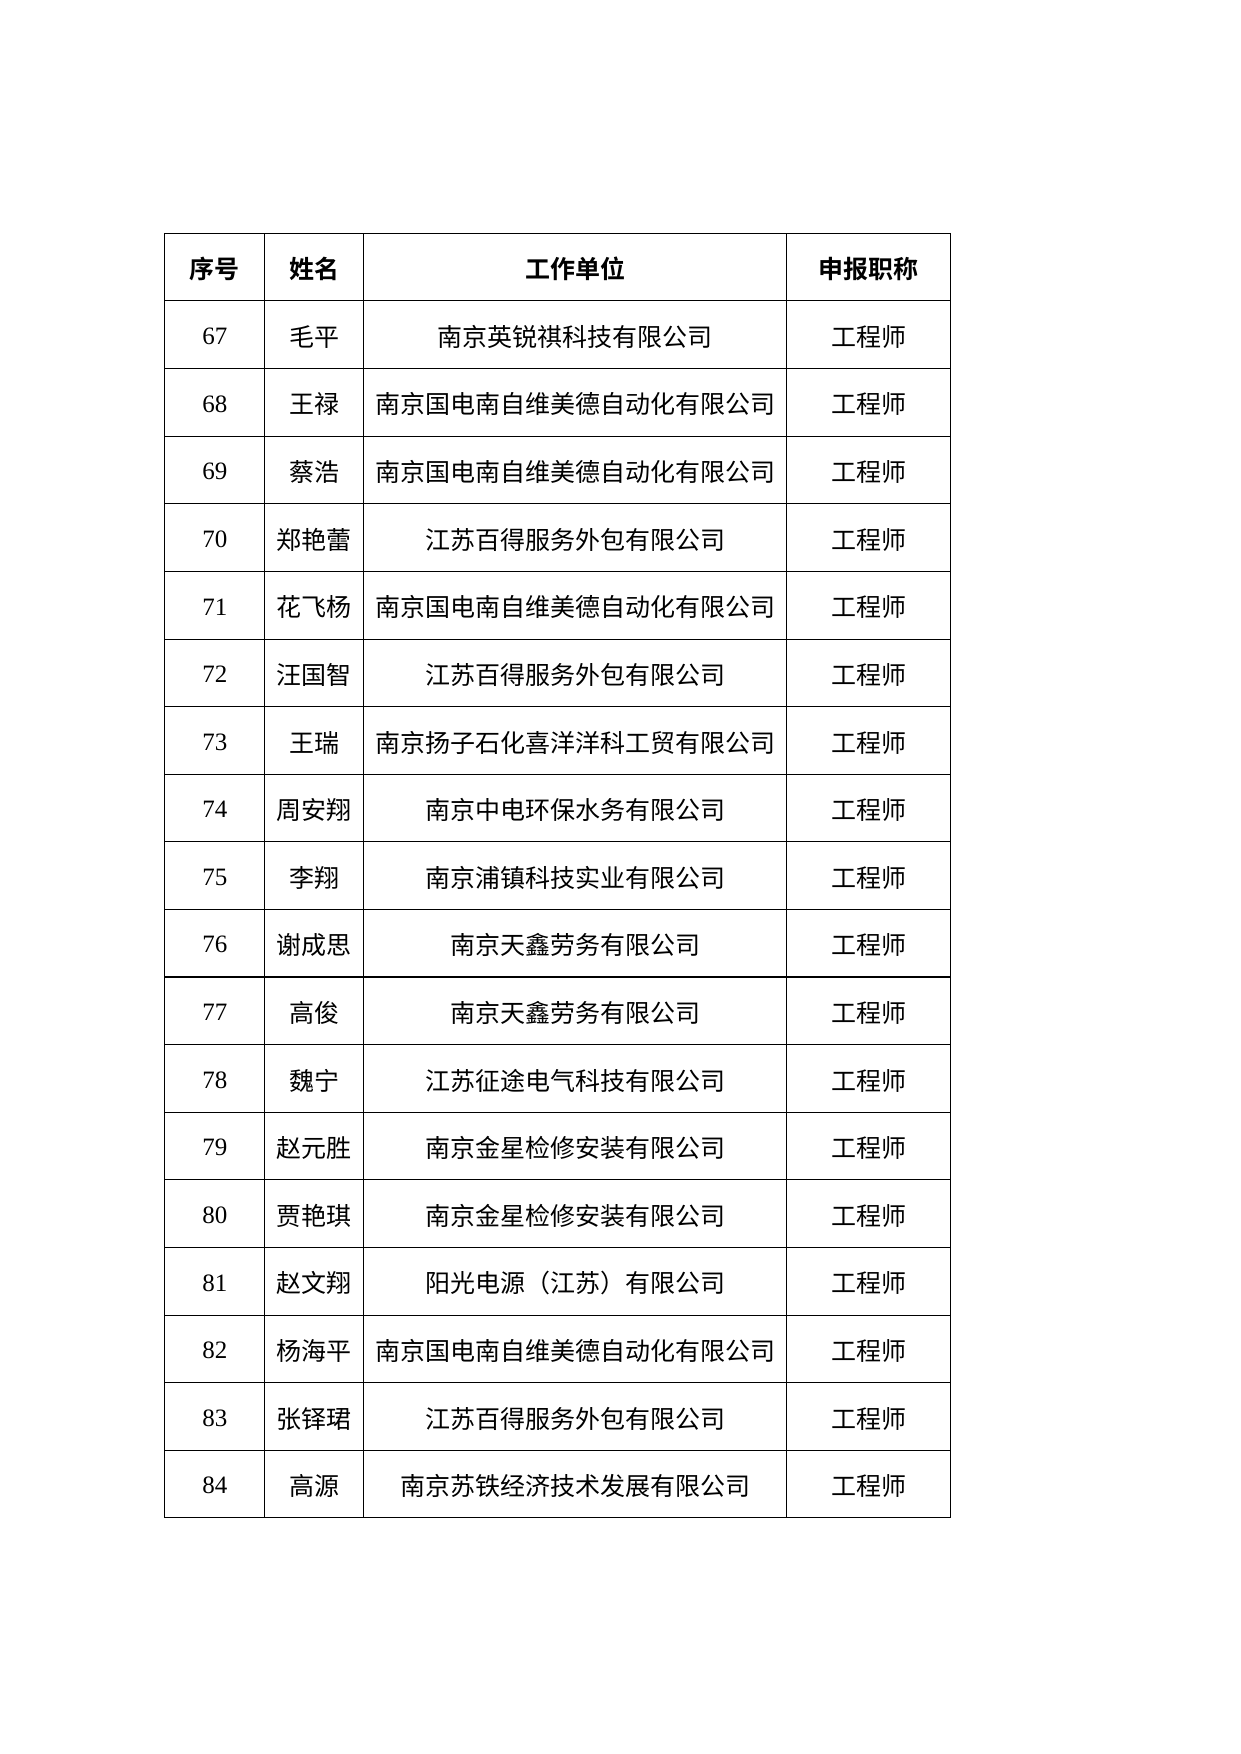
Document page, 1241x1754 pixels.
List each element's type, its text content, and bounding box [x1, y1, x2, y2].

table_cell 江苏百得服务外包有限公司 [364, 504, 786, 571]
table_cell 工程师 [787, 910, 950, 976]
table_cell 南京中电环保水务有限公司 [364, 775, 786, 841]
table_cell 南京天鑫劳务有限公司 [364, 978, 786, 1044]
table_cell 江苏征途电气科技有限公司 [364, 1045, 786, 1112]
table_cell 70 [165, 504, 264, 571]
table_cell 工程师 [787, 1113, 950, 1179]
table_cell 工程师 [787, 842, 950, 909]
table_cell 南京国电南自维美德自动化有限公司 [364, 1316, 786, 1382]
table_cell 83 [165, 1383, 264, 1450]
table_cell 工程师 [787, 301, 950, 368]
table_cell 78 [165, 1045, 264, 1112]
table_cell 76 [165, 910, 264, 976]
table_cell 工程师 [787, 707, 950, 774]
table_cell 魏宁 [265, 1045, 363, 1112]
table_cell 江苏百得服务外包有限公司 [364, 1383, 786, 1450]
table_cell 82 [165, 1316, 264, 1382]
table_cell 74 [165, 775, 264, 841]
table_cell 工程师 [787, 1248, 950, 1314]
table_cell 68 [165, 369, 264, 436]
table_cell 81 [165, 1248, 264, 1314]
table_cell 毛平 [265, 301, 363, 368]
table_cell 南京金星检修安装有限公司 [364, 1180, 786, 1247]
table_cell 84 [165, 1451, 264, 1517]
table_cell 工程师 [787, 1045, 950, 1112]
table_cell 高俊 [265, 978, 363, 1044]
table_cell 谢成思 [265, 910, 363, 976]
table_cell 73 [165, 707, 264, 774]
table_header 申报职称 [787, 234, 950, 300]
table_cell 王禄 [265, 369, 363, 436]
table_cell 工程师 [787, 1451, 950, 1517]
table_cell 赵元胜 [265, 1113, 363, 1179]
table_cell 67 [165, 301, 264, 368]
table_cell 杨海平 [265, 1316, 363, 1382]
table_cell 南京国电南自维美德自动化有限公司 [364, 572, 786, 638]
table_cell 南京国电南自维美德自动化有限公司 [364, 369, 786, 436]
table_cell 南京浦镇科技实业有限公司 [364, 842, 786, 909]
table_cell 高源 [265, 1451, 363, 1517]
table_cell 阳光电源（江苏）有限公司 [364, 1248, 786, 1314]
table_cell 南京扬子石化喜洋洋科工贸有限公司 [364, 707, 786, 774]
table_cell 周安翔 [265, 775, 363, 841]
table_cell 工程师 [787, 640, 950, 706]
table_cell 花飞杨 [265, 572, 363, 638]
table_cell 工程师 [787, 978, 950, 1044]
table_cell 71 [165, 572, 264, 638]
table_cell 南京金星检修安装有限公司 [364, 1113, 786, 1179]
table_cell 工程师 [787, 1316, 950, 1382]
table_cell 李翔 [265, 842, 363, 909]
table_cell 张铎珺 [265, 1383, 363, 1450]
table_cell 工程师 [787, 1383, 950, 1450]
table_cell 79 [165, 1113, 264, 1179]
table_cell 工程师 [787, 775, 950, 841]
table_cell 南京天鑫劳务有限公司 [364, 910, 786, 976]
table_cell 69 [165, 437, 264, 503]
table_cell 江苏百得服务外包有限公司 [364, 640, 786, 706]
table_cell 南京国电南自维美德自动化有限公司 [364, 437, 786, 503]
table_cell 汪国智 [265, 640, 363, 706]
table_header 工作单位 [364, 234, 786, 300]
table_cell 工程师 [787, 572, 950, 638]
table_cell 贾艳琪 [265, 1180, 363, 1247]
table_cell 工程师 [787, 369, 950, 436]
table_cell 赵文翔 [265, 1248, 363, 1314]
table_header 姓名 [265, 234, 363, 300]
table_cell 工程师 [787, 504, 950, 571]
table_cell 72 [165, 640, 264, 706]
table_cell 郑艳蕾 [265, 504, 363, 571]
table_cell 南京苏铁经济技术发展有限公司 [364, 1451, 786, 1517]
table_cell 80 [165, 1180, 264, 1247]
table_cell 工程师 [787, 437, 950, 503]
table_cell 蔡浩 [265, 437, 363, 503]
table_cell 王瑞 [265, 707, 363, 774]
table_header 序号 [165, 234, 264, 300]
table_cell 南京英锐祺科技有限公司 [364, 301, 786, 368]
table_cell 工程师 [787, 1180, 950, 1247]
table_cell 75 [165, 842, 264, 909]
table_cell 77 [165, 978, 264, 1044]
